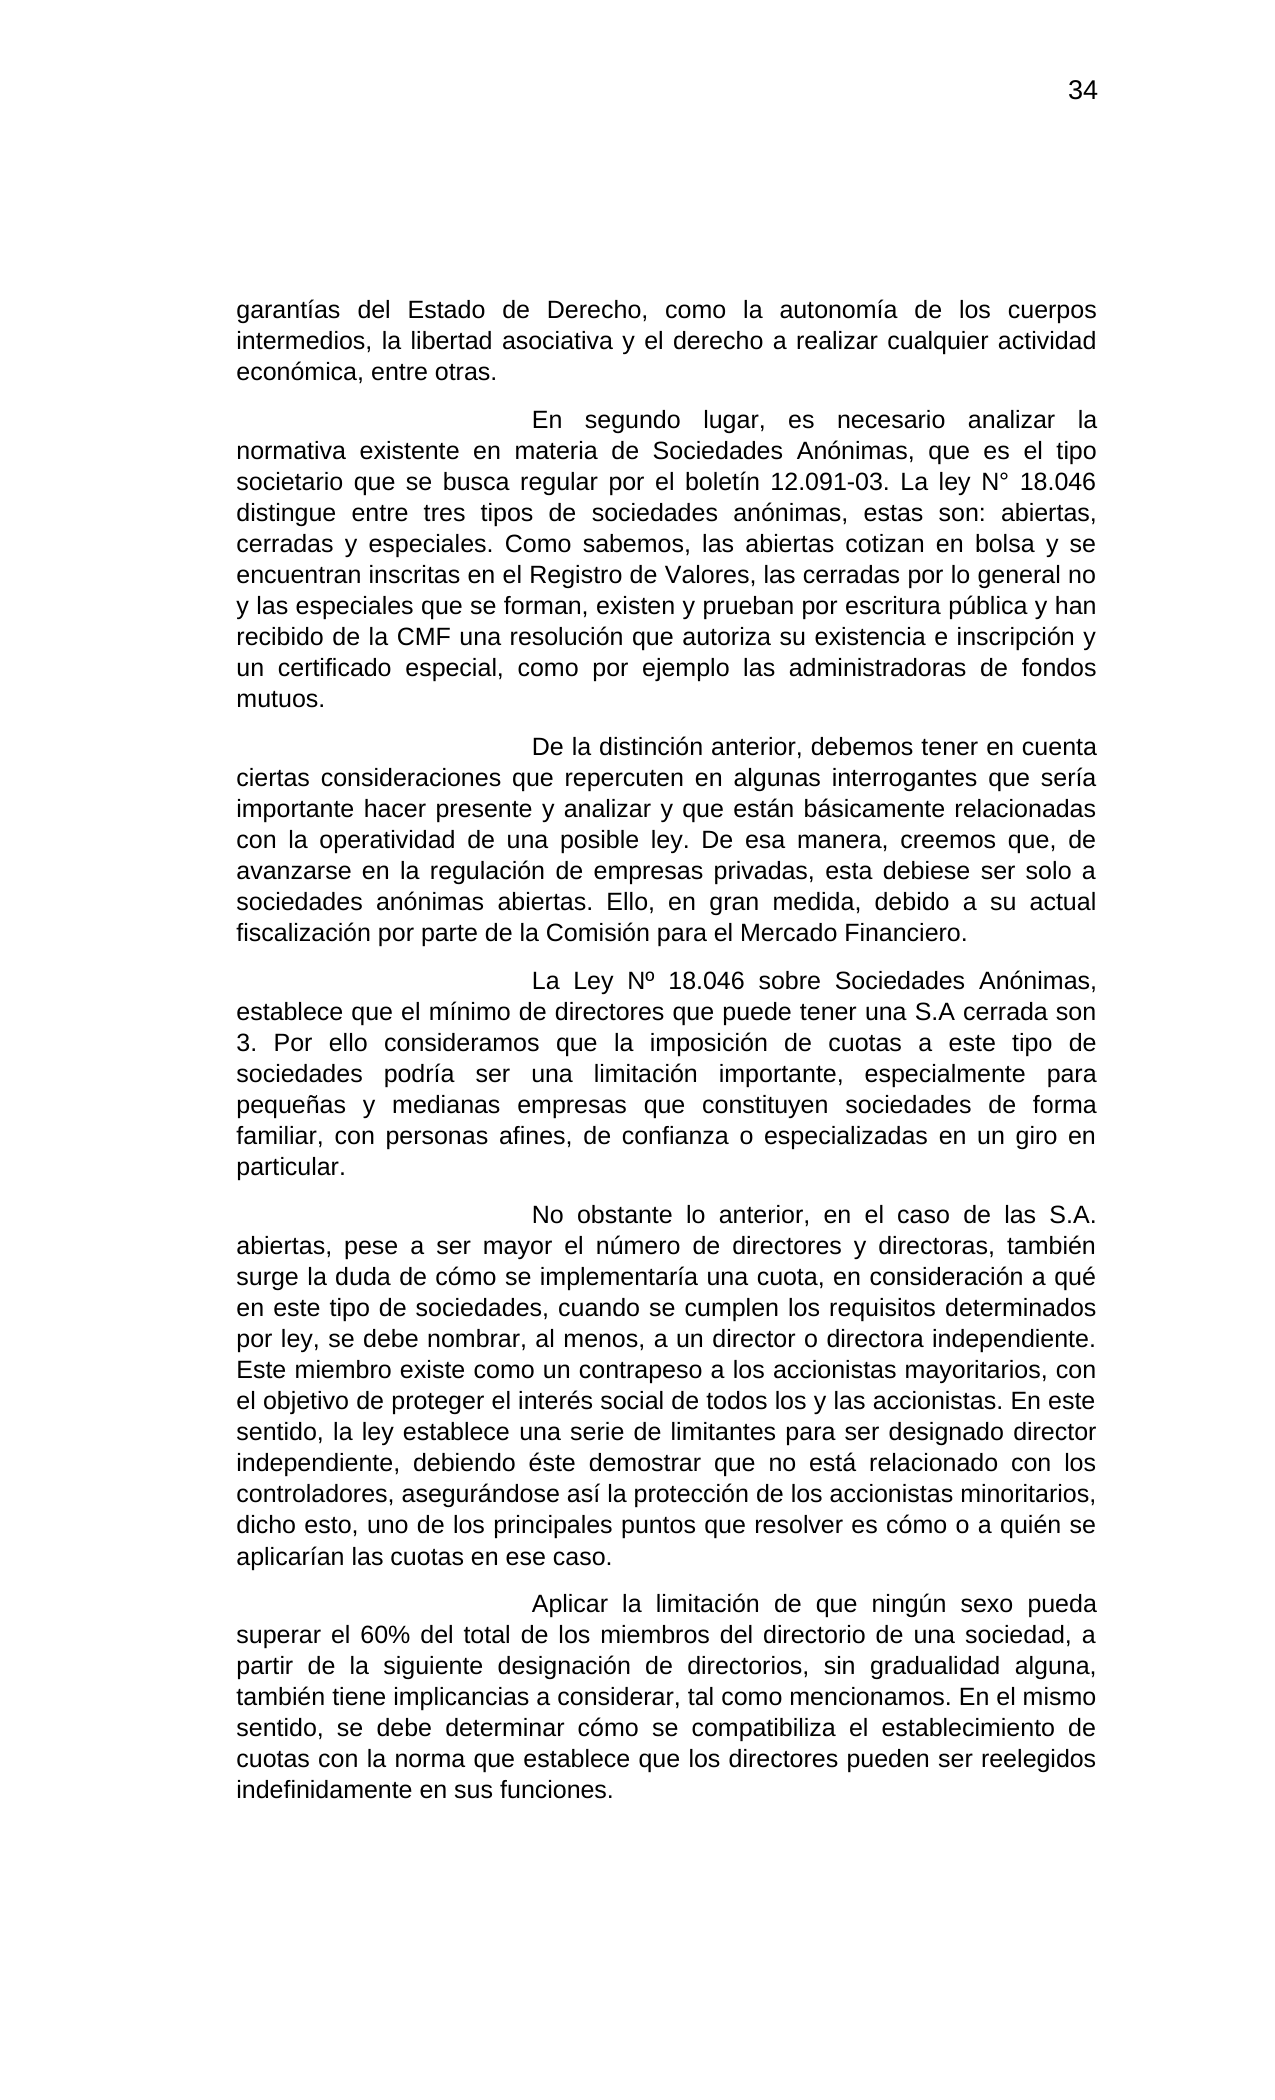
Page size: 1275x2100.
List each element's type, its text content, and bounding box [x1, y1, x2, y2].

text Aplicar la limitación de que ningún sexo pueda superar el 60% del total de los miembros del directorio de una sociedad, a partir de la siguiente designación de directorios, sin gradualidad alguna, también tiene implicancias a considerar, tal como mencionamos. En el mismo sentido, se debe determinar cómo se compatibiliza el establecimiento de cuotas con la norma que establece que los directores pueden ser reelegidos indefinidamente en sus funciones. [236, 1589, 1098, 1804]
text De la distinción anterior, debemos tener en cuenta ciertas consideraciones que repercuten en algunas interrogantes que sería importante hacer presente y analizar y que están básicamente relacionadas con la operatividad de una posible ley. De esa manera, creemos que, de avanzarse en la regulación de empresas privadas, esta debiese ser solo a sociedades anónimas abiertas. Ello, en gran medida, debido a su actual fiscalización por parte de la Comisión para el Mercado Financiero. [236, 732, 1098, 947]
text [236, 295, 1098, 386]
text No obstante lo anterior, en el caso de las S.A. abiertas, pese a ser mayor el número de directores y directoras, también surge la duda de cómo se implementaría una cuota, en consideración a qué en este tipo de sociedades, cuando se cumplen los requisitos determinados por ley, se debe nombrar, al menos, a un director o directora independiente. Este miembro existe como un contrapeso a los accionistas mayoritarios, con el objetivo de proteger el interés social de todos los y las accionistas. En este sentido, la ley establece una serie de limitantes para ser designado director independiente, debiendo éste demostrar que no está relacionado con los controladores, asegurándose así la protección de los accionistas minoritarios, dicho esto, uno de los principales puntos que resolver es cómo o a quién se aplicarían las cuotas en ese caso. [236, 1200, 1098, 1570]
text La Ley Nº 18.046 sobre Sociedades Anónimas, establece que el mínimo de directores que puede tener una S.A cerrada son 3. Por ello consideramos que la imposición de cuotas a este tipo de sociedades podría ser una limitación importante, especialmente para pequeñas y medianas empresas que constituyen sociedades de forma familiar, con personas afines, de confianza o especializadas en un giro en particular. [236, 966, 1098, 1181]
text En segundo lugar, es necesario analizar la normativa existente en materia de Sociedades Anónimas, que es el tipo societario que se busca regular por el boletín 12.091-03. La ley N° 18.046 distingue entre tres tipos de sociedades anónimas, estas son: abiertas, cerradas y especiales. Como sabemos, las abiertas cotizan en bolsa y se encuentran inscritas en el Registro de Valores, las cerradas por lo general no y las especiales que se forman, existen y prueban por escritura pública y han recibido de la CMF una resolución que autoriza su existencia e inscripción y un certificado especial, como por ejemplo las administradoras de fondos mutuos. [236, 405, 1098, 713]
